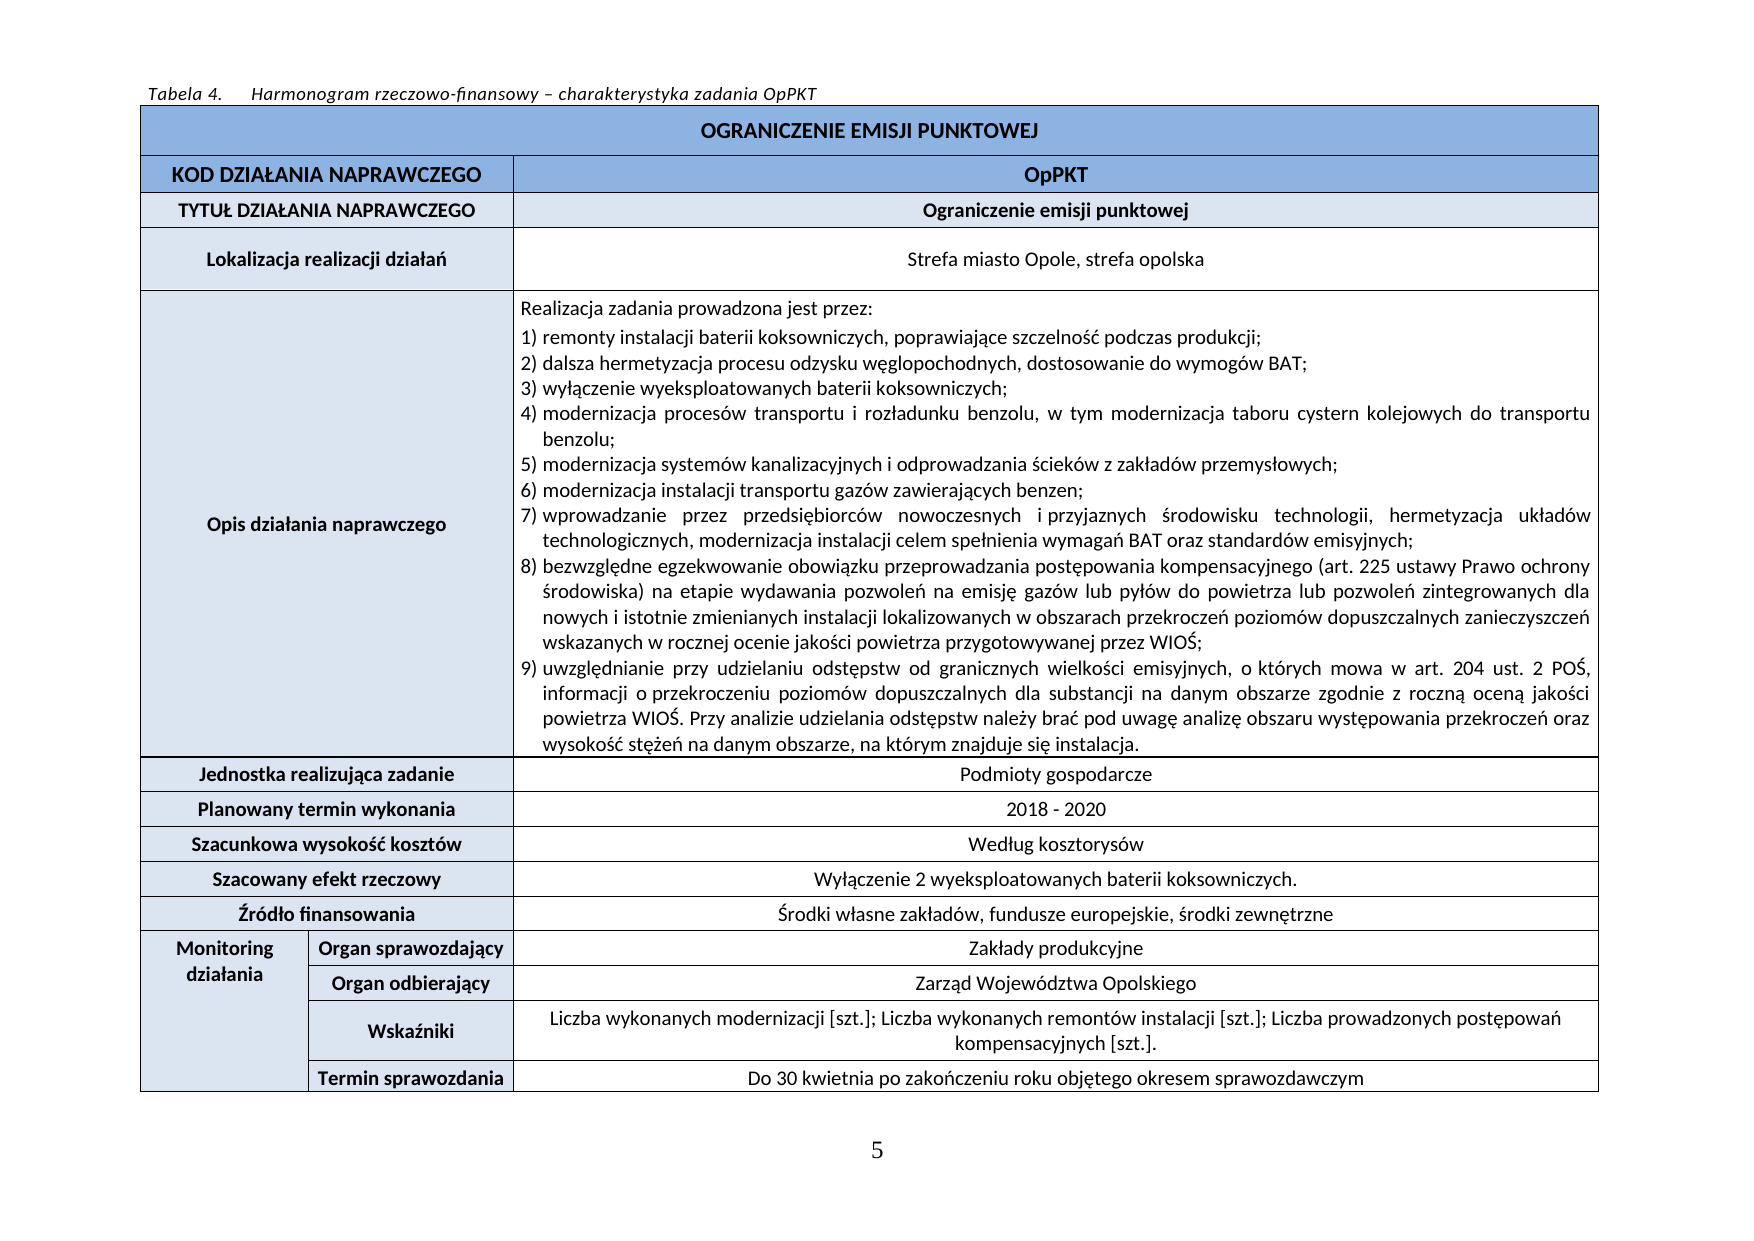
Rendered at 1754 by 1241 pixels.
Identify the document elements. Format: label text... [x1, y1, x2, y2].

table_cell Szacunkowa wysokość kosztów [141, 827, 513, 861]
table_cell Monitoring działania [141, 931, 308, 1091]
table_cell Wskaźniki [309, 1001, 513, 1060]
table_cell Realizacja zadania prowadzona jest przez: remonty instalacji baterii koksowniczych, poprawiające szczelność podczas produkcji; dalsza hermetyzacja procesu odzysku węglopochodnych, dostosowanie do wymogów BAT; wyłączenie wyeksploatowanych baterii koksowniczych; modernizacja procesów transportu i rozładunku benzolu, w tym modernizacja taboru cystern kolejowych do transportu benzolu; modernizacja systemów kanalizacyjnych i odprowadzania ścieków z zakładów przemysłowych; modernizacja instalacji transportu gazów zawierających benzen; wprowadzanie przez przedsiębiorców nowoczesnych i przyjaznych środowisku technologii, hermetyzacja układów technologicznych, modernizacja instalacji celem spełnienia wymagań BAT oraz standardów emisyjnych; bezwzględne egzekwowanie obowiązku przeprowadzania postępowania kompensacyjnego (art. 225 ustawy Prawo ochrony środowiska) na etapie wydawania pozwoleń na emisję gazów lub pyłów do powietrza lub pozwoleń zintegrowanych dla nowych i istotnie zmienianych instalacji lokalizowanych w obszarach przekroczeń poziomów dopuszczalnych zanieczyszczeń wskazanych w rocznej ocenie jakości powietrza przygotowywanej przez WIOŚ; uwzględnianie przy udzielaniu odstępstw od granicznych wielkości emisyjnych, o których mowa w art. 204 ust. 2 POŚ, informacji o przekroczeniu poziomów dopuszczalnych dla substancji na danym obszarze zgodnie z roczną oceną jakości powietrza WIOŚ. Przy analizie udzielania odstępstw należy brać pod uwagę analizę obszaru występowania przekroczeń oraz wysokość stężeń na danym obszarze, na którym znajduje się instalacja. [514, 291, 1598, 756]
table_cell Zakłady produkcyjne [514, 931, 1598, 965]
table_cell TYTUŁ DZIAŁANIA NAPRAWCZEGO [141, 193, 513, 227]
table_cell OpPKT [514, 156, 1598, 192]
table_cell Planowany termin wykonania [141, 792, 513, 826]
table_cell Ograniczenie emisji punktowej [514, 193, 1598, 227]
table_cell Opis działania naprawczego [141, 291, 513, 756]
table_cell Termin sprawozdania [309, 1061, 513, 1091]
table_cell Wyłączenie 2 wyeksploatowanych baterii koksowniczych. [514, 862, 1598, 896]
table_cell Zarząd Województwa Opolskiego [514, 966, 1598, 1000]
table_cell Jednostka realizująca zadanie [141, 758, 513, 791]
table_cell Środki własne zakładów, fundusze europejskie, środki zewnętrzne [514, 897, 1598, 930]
text Tabela . Harmonogram rzeczowo-finansowy – charakterystyka zadania OpPKT [148, 82, 1606, 105]
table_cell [514, 1061, 1598, 1091]
table_cell Podmioty gospodarcze [514, 758, 1598, 791]
table_cell 2018 - 2020 [514, 792, 1598, 826]
table_header OGRANICZENIE EMISJI PUNKTOWEJ [141, 106, 1598, 155]
table_cell KOD DZIAŁANIA NAPRAWCZEGO [141, 156, 513, 192]
table_cell Źródło finansowania [141, 897, 513, 930]
table_cell Organ sprawozdający [309, 931, 513, 965]
table_cell Organ odbierający [309, 966, 513, 1000]
table_cell Według kosztorysów [514, 827, 1598, 861]
table_cell Liczba wykonanych modernizacji [szt.]; Liczba wykonanych remontów instalacji [szt.]; Liczba prowadzonych postępowań kompensacyjnych [szt.]. [514, 1001, 1598, 1060]
table_cell Lokalizacja realizacji działań [141, 228, 513, 289]
table_cell Strefa miasto Opole, strefa opolska [514, 228, 1598, 289]
table_cell Szacowany efekt rzeczowy [141, 862, 513, 896]
